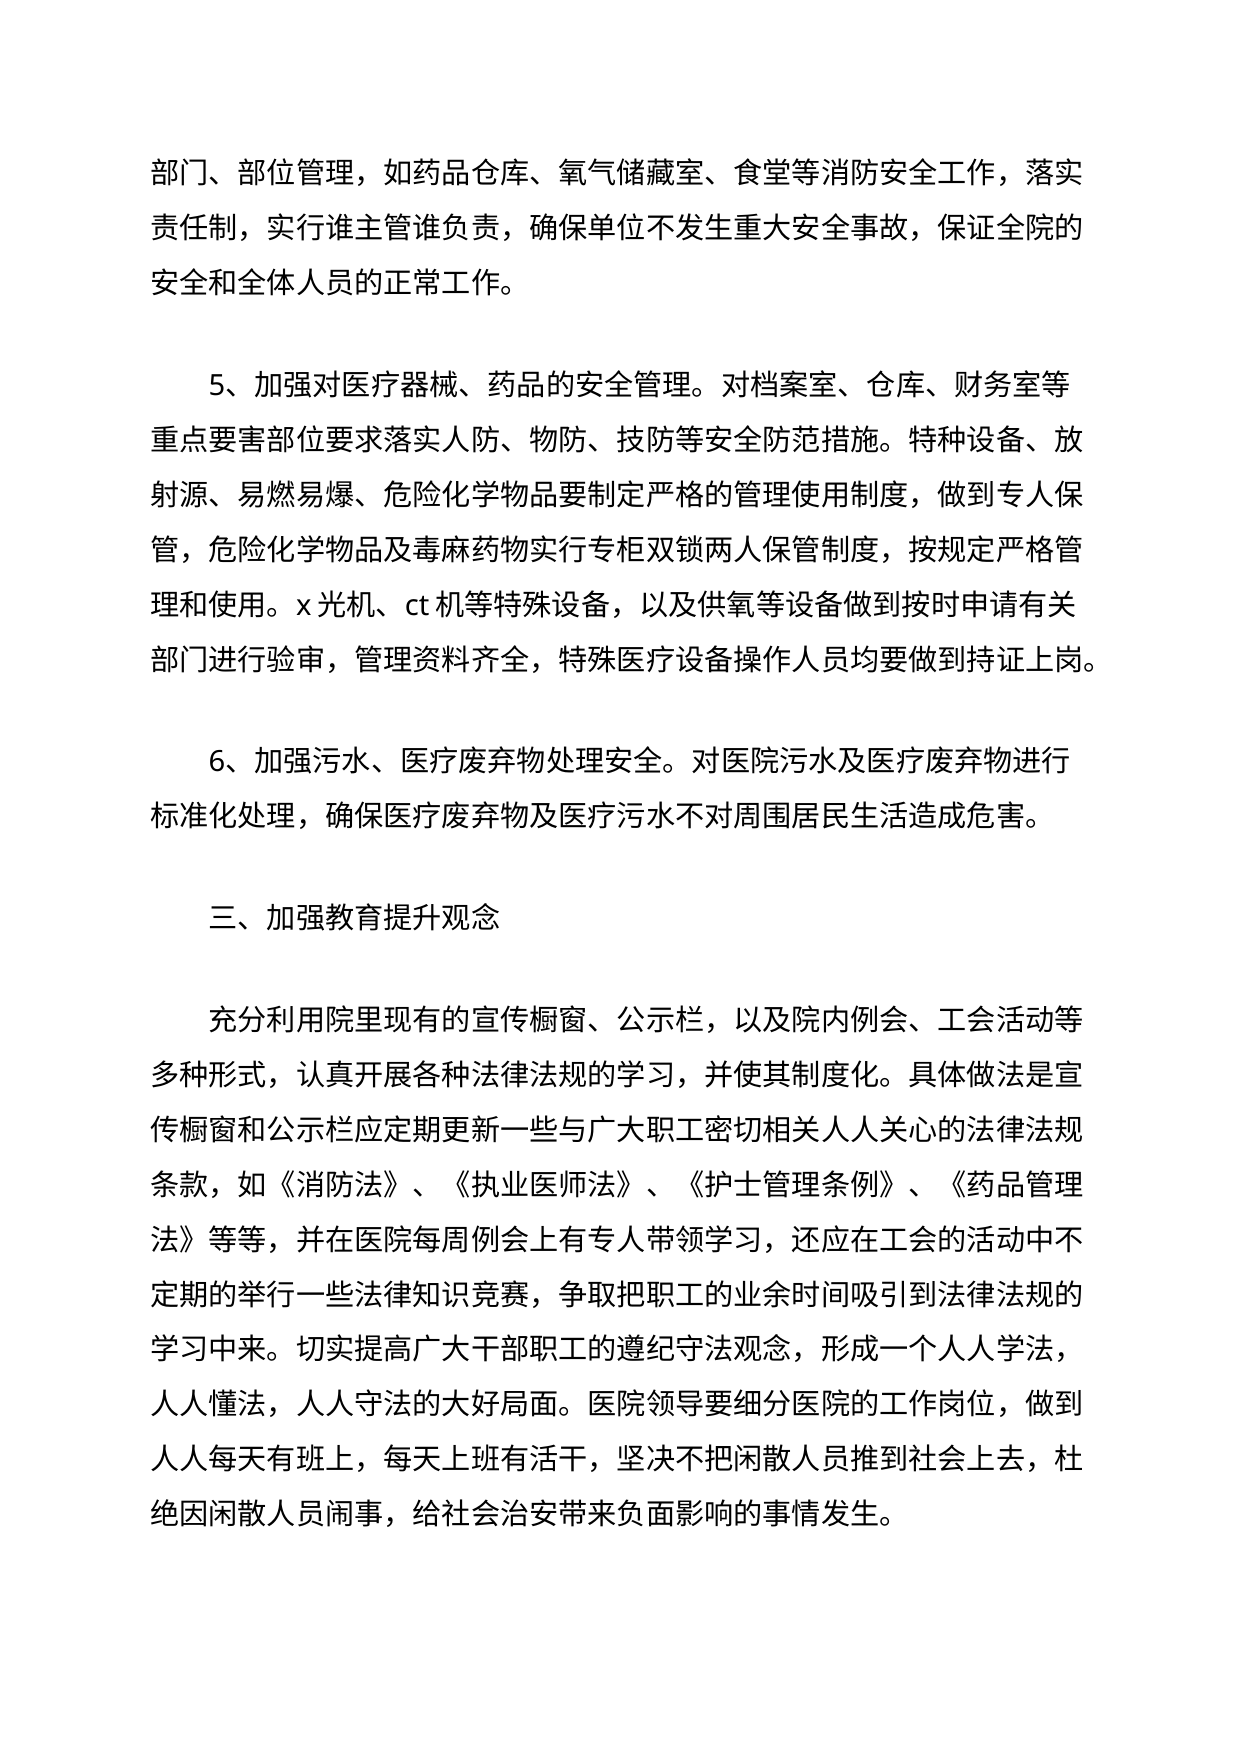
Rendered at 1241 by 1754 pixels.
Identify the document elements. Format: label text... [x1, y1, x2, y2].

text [150, 150, 1090, 302]
text 6、加强污水、医疗废弃物处理安全。对医院污水及医疗废弃物进行标准化处理，确保医疗废弃物及医疗污水不对周围居民生活造成危害。 [150, 738, 1090, 835]
text 三、加强教育提升观念 [150, 895, 1090, 937]
text 5、加强对医疗器械、药品的安全管理。对档案室、仓库、财务室等重点要害部位要求落实人防、物防、技防等安全防范措施。特种设备、放射源、易燃易爆、危险化学物品要制定严格的管理使用制度，做到专人保管，危险化学物品及毒麻药物实行专柜双锁两人保管制度，按规定严格管理和使用。x光机、ct机等特殊设备，以及供氧等设备做到按时申请有关部门进行验审，管理资料齐全，特殊医疗设备操作人员均要做到持证上岗。 [150, 362, 1090, 678]
text 充分利用院里现有的宣传橱窗、公示栏，以及院内例会、工会活动等多种形式，认真开展各种法律法规的学习，并使其制度化。具体做法是宣传橱窗和公示栏应定期更新一些与广大职工密切相关人人关心的法律法规条款，如《消防法》、《执业医师法》、《护士管理条例》、《药品管理法》等等，并在医院每周例会上有专人带领学习，还应在工会的活动中不定期的举行一些法律知识竞赛，争取把职工的业余时间吸引到法律法规的学习中来。切实提高广大干部职工的遵纪守法观念，形成一个人人学法，人人懂法，人人守法的大好局面。医院领导要细分医院的工作岗位，做到人人每天有班上，每天上班有活干，坚决不把闲散人员推到社会上去，杜绝因闲散人员闹事，给社会治安带来负面影响的事情发生。 [150, 997, 1090, 1533]
